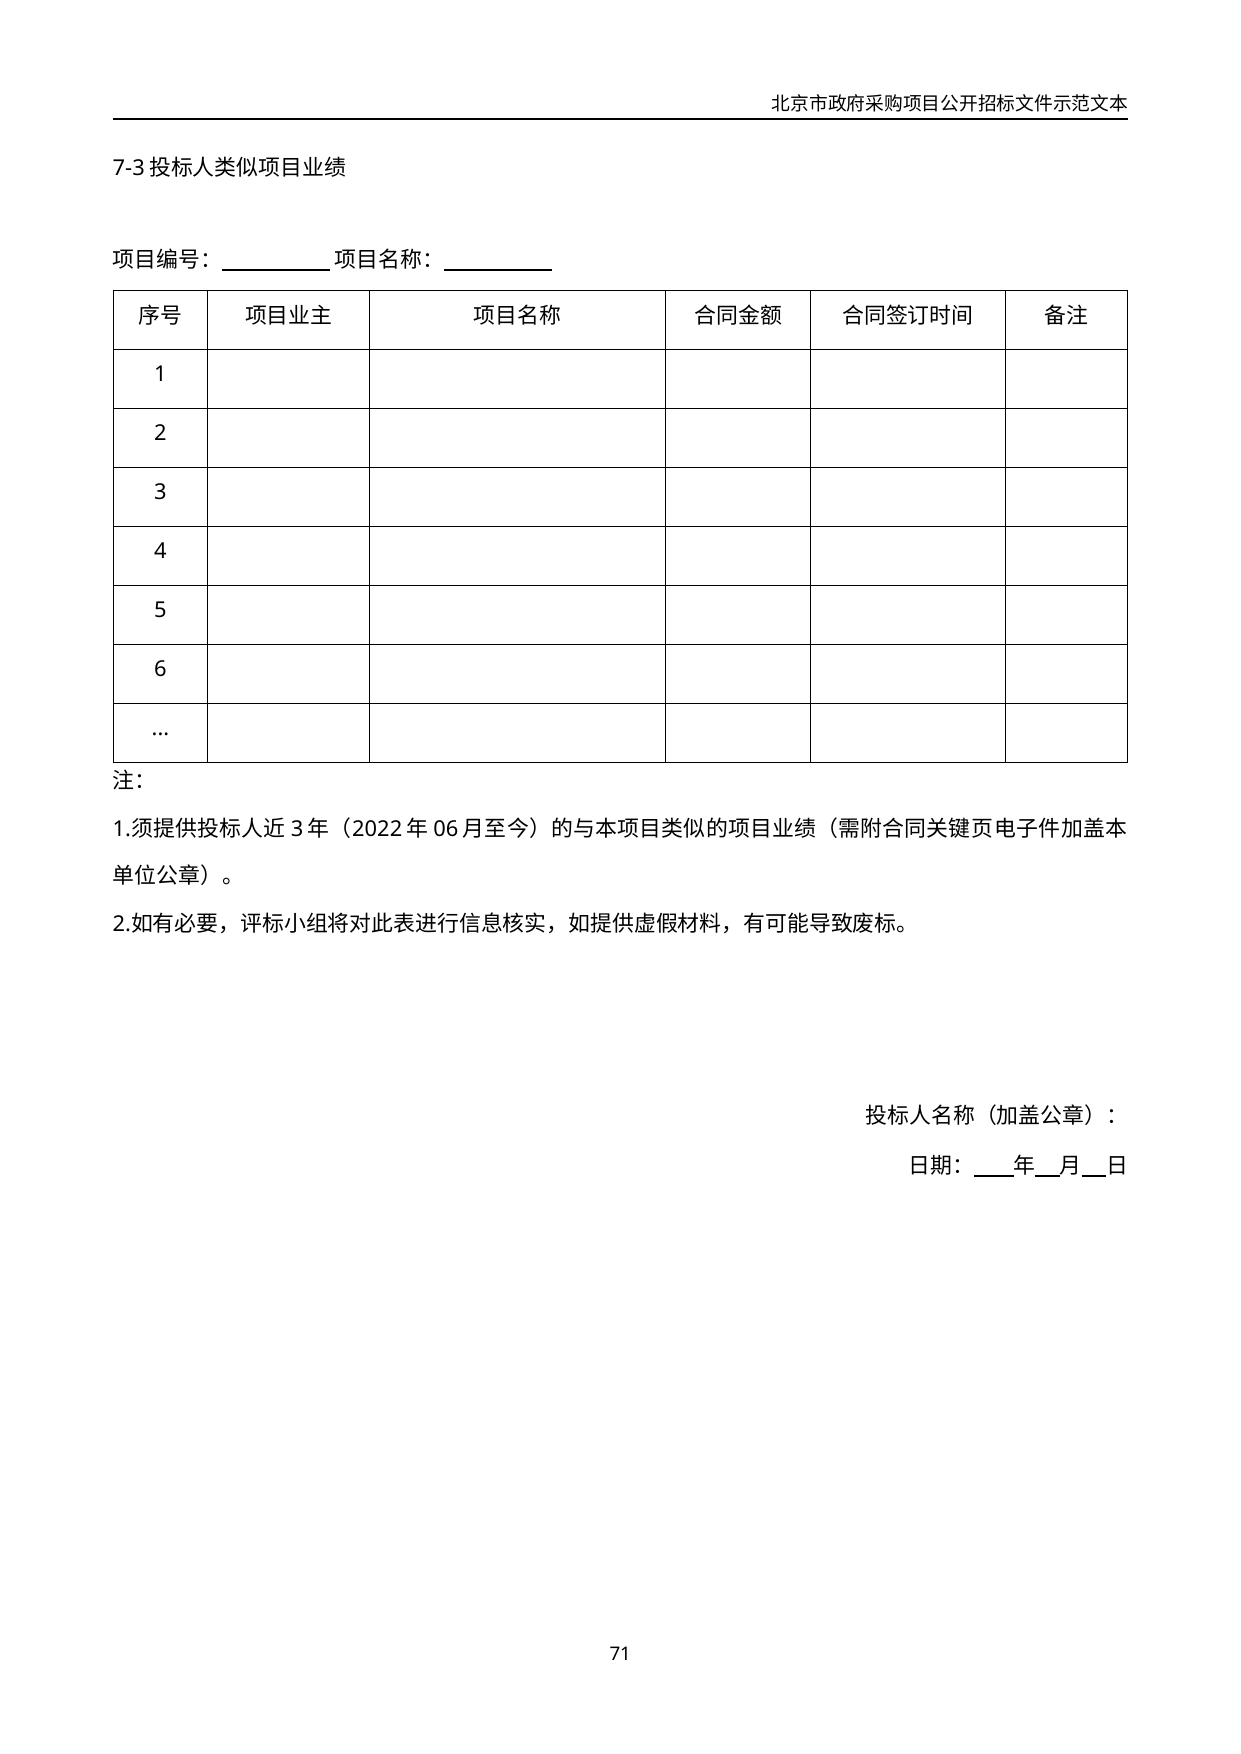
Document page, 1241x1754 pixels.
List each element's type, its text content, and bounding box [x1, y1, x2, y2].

table_cell [370, 645, 665, 703]
table_cell [666, 468, 810, 526]
table_header 合同金额 [666, 291, 810, 349]
table_cell [811, 645, 1005, 703]
text 项目编号： 项目名称： [112, 242, 1028, 274]
table_cell [666, 350, 810, 408]
text 投标人名称（加盖公章）： [112, 1098, 1128, 1130]
text 日期： 年 月 日 [112, 1148, 1128, 1180]
table_cell [1006, 527, 1127, 585]
table_cell [370, 468, 665, 526]
table_cell [208, 468, 369, 526]
table_cell [666, 704, 810, 762]
table_cell [1006, 645, 1127, 703]
table_cell [666, 527, 810, 585]
table_cell [370, 527, 665, 585]
table_header 序号 [114, 291, 207, 349]
text 注： [112, 763, 1128, 795]
table_cell [370, 409, 665, 467]
table_cell 5 [114, 586, 207, 644]
text 2.如有必要，评标小组将对此表进行信息核实，如提供虚假材料，有可能导致废标。 [112, 906, 1128, 938]
table_cell [1006, 586, 1127, 644]
table_cell [1006, 350, 1127, 408]
table_cell [811, 468, 1005, 526]
table_cell [811, 527, 1005, 585]
table_cell [666, 586, 810, 644]
table_cell [208, 350, 369, 408]
table_cell 3 [114, 468, 207, 526]
table_header 项目名称 [370, 291, 665, 349]
table_header 项目业主 [208, 291, 369, 349]
text 1.须提供投标人近3年（2022年06月至今）的与本项目类似的项目业绩（需附合同关键页电子件加盖本单位公章）。 [112, 811, 1128, 890]
table_cell 6 [114, 645, 207, 703]
table_cell [208, 704, 369, 762]
table_cell [208, 586, 369, 644]
table_cell [370, 704, 665, 762]
table_cell [1006, 704, 1127, 762]
table_cell [811, 704, 1005, 762]
table_cell [370, 350, 665, 408]
table_cell 1 [114, 350, 207, 408]
table_cell [370, 586, 665, 644]
text 7-3投标人类似项目业绩 [112, 150, 1128, 182]
table_cell [666, 409, 810, 467]
table_header 备注 [1006, 291, 1127, 349]
table_cell [1006, 468, 1127, 526]
table_cell [666, 645, 810, 703]
table_cell [811, 409, 1005, 467]
table_header 合同签订时间 [811, 291, 1005, 349]
table_cell 4 [114, 527, 207, 585]
table_cell ... [114, 704, 207, 762]
table_cell [811, 586, 1005, 644]
table_cell [208, 645, 369, 703]
table_cell 2 [114, 409, 207, 467]
table_cell [1006, 409, 1127, 467]
table_cell [208, 527, 369, 585]
table_cell [811, 350, 1005, 408]
table_cell [208, 409, 369, 467]
